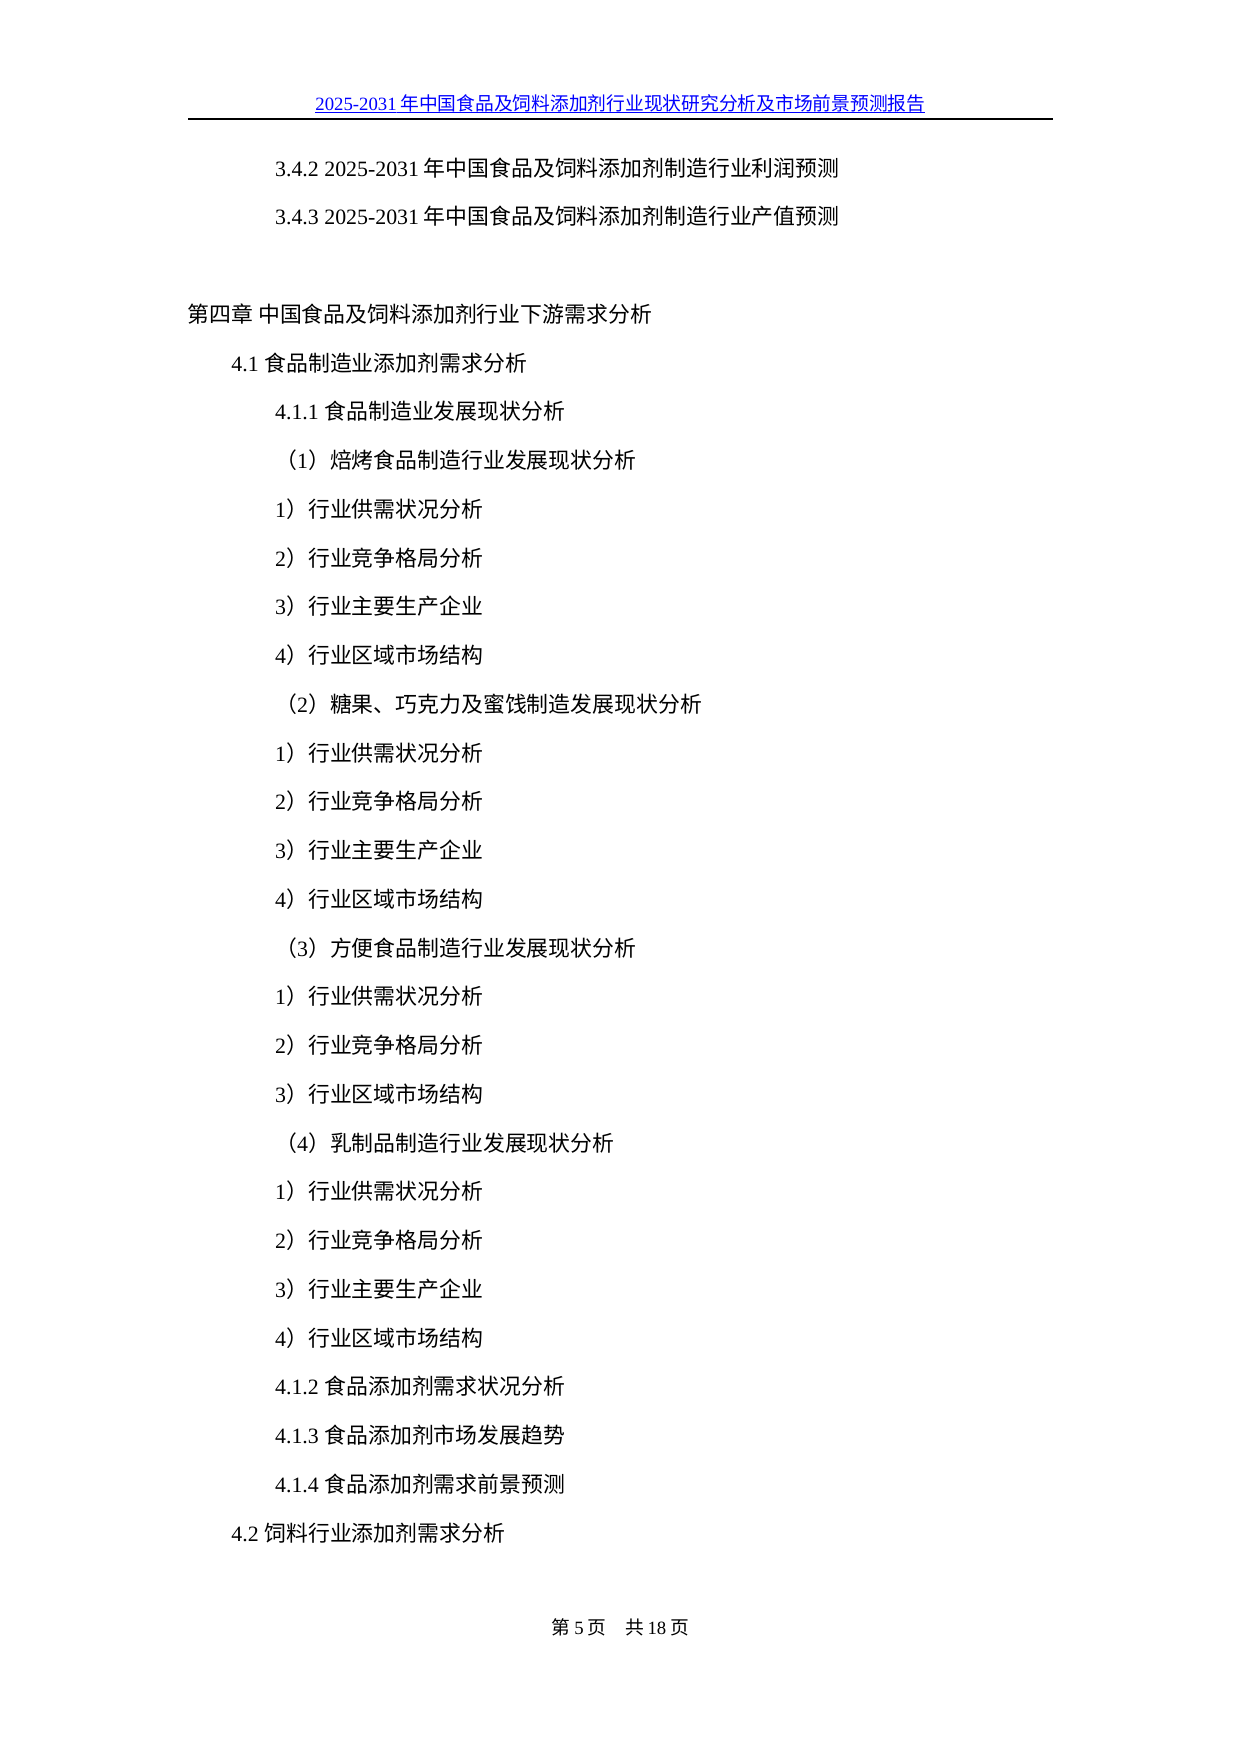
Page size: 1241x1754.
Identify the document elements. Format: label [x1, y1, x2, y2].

text [187, 150, 1053, 1548]
